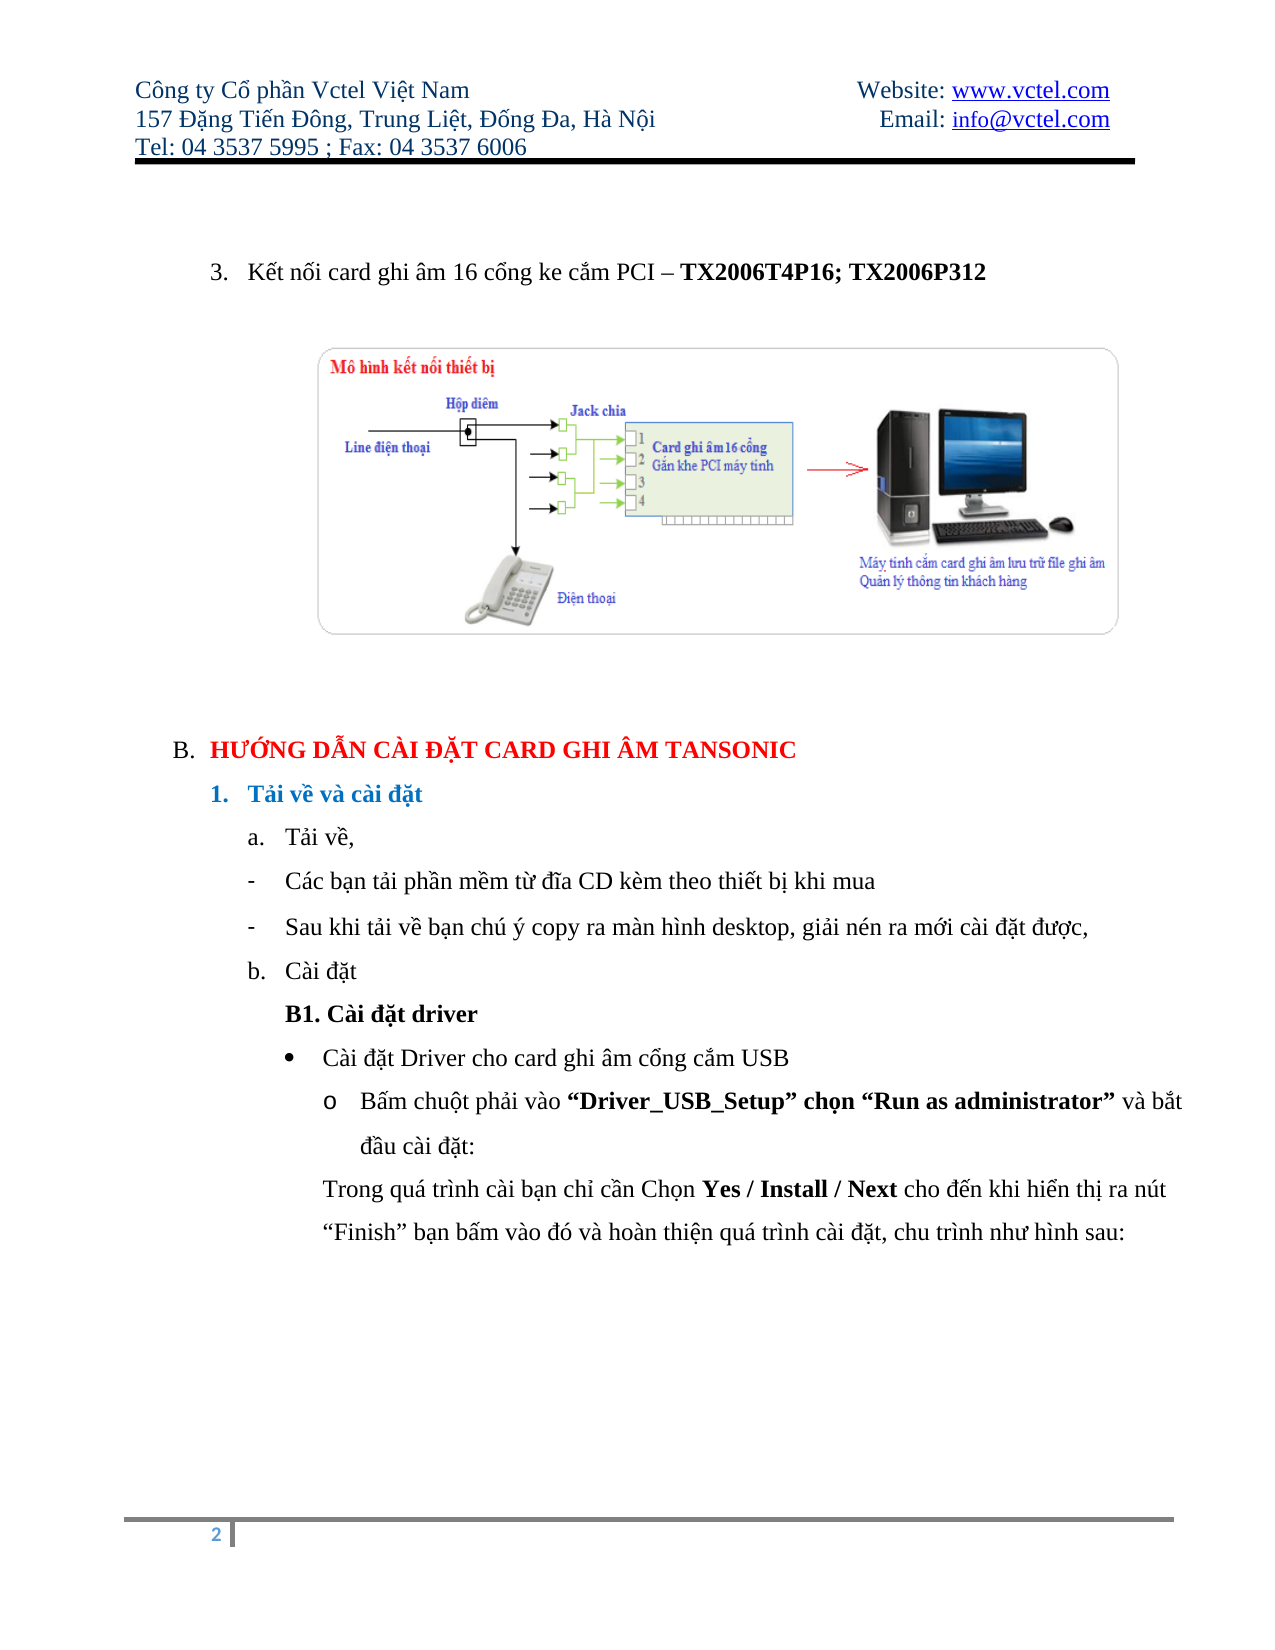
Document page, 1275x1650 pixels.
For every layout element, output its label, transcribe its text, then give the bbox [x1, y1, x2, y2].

list Trong quá trình cài bạn chỉ cần Chọn Yes / Install / Next cho đến khi hiển thị ra nút “Finish” bạn bấm vào đó và hoàn thiện quá trình cài đặt, chu trình như hình sau: [322, 1174, 1185, 1246]
list Tải về, [247, 822, 1185, 851]
list Cài đặt Driver cho card ghi âm cổng cắm USB [285, 1043, 1185, 1071]
list Bấm chuột phải vào “Driver_USB_Setup” chọn “Run as administrator” và bắt đầu cài đặt: [322, 1086, 1185, 1160]
list Tải về và cài đặt [210, 779, 1185, 807]
list Kết nối card ghi âm 16 cổng ke cắm PCI – TX2006T4P16; TX2006P312 [210, 257, 1185, 286]
list Các bạn tải phần mềm từ đĩa CD kèm theo thiết bị khi mua [247, 865, 1185, 895]
list B1. Cài đặt driver [285, 999, 1185, 1028]
picture [307, 343, 1125, 636]
list Cài đặt [247, 956, 1185, 985]
list HƯỚNG DẪN CÀI ĐẶT CARD GHI ÂM TANSONIC [172, 736, 1185, 764]
list Sau khi tải về bạn chú ý copy ra màn hình desktop, giải nén ra mới cài đặt được, [247, 911, 1185, 941]
